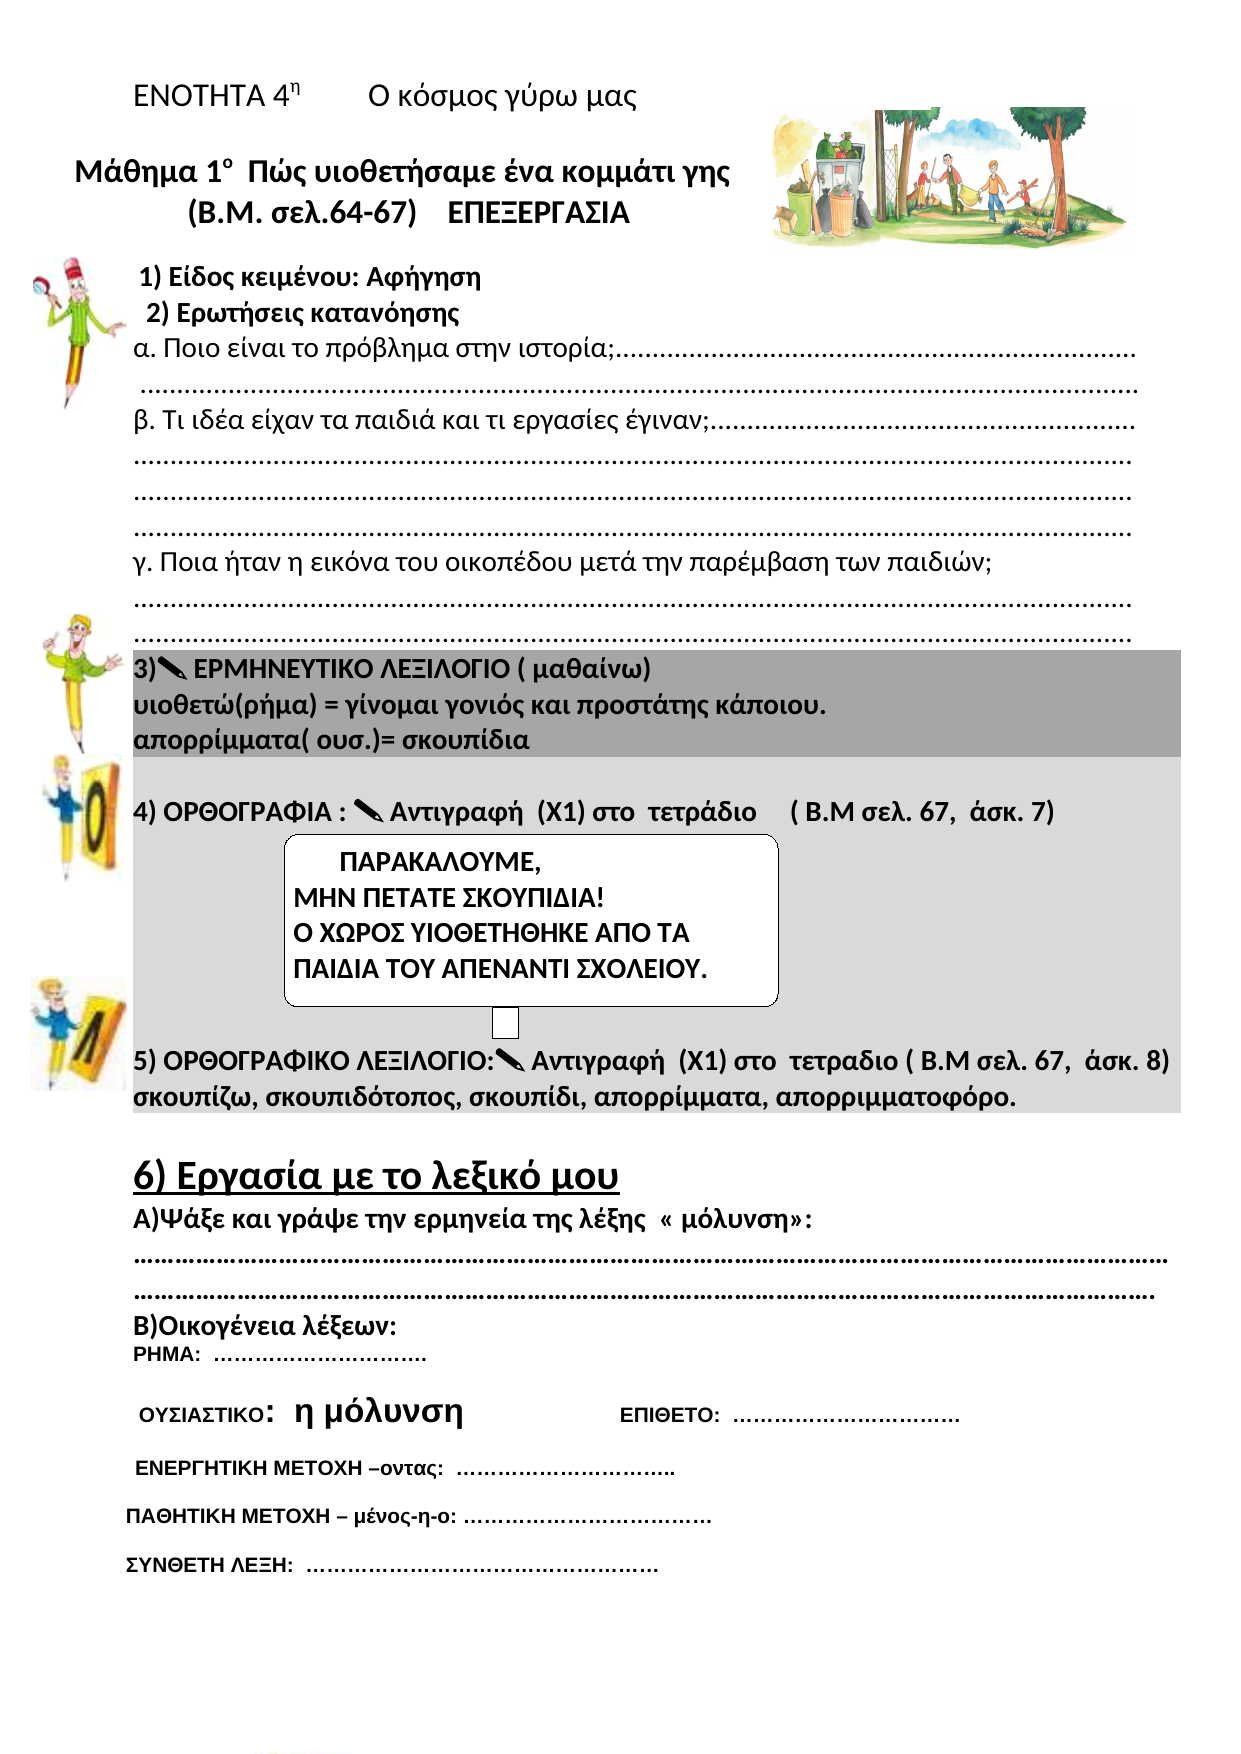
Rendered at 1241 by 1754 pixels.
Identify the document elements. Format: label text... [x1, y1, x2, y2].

text ........................................................................................................................................ [133, 508, 1181, 543]
text 5) ΟΡΘΟΓΡΑΦΙΚΟ ΛΕΞΙΛΟΓΙΟ: Αντιγραφή (Χ1) στο τετραδιο ( Β.Μ σελ. 67, άσκ. 8) [133, 1042, 1181, 1078]
text απορρίμματα( ουσ.)= σκουπίδια [133, 721, 1181, 757]
text σκουπίζω, σκουπιδότοπος, σκουπίδι, απορρίμματα, απορριμματοφόρο. [133, 1078, 1181, 1113]
text ........................................................................................................................................ [133, 614, 1181, 650]
text α. Ποιο είναι το πρόβλημα στην ιστορία;....................................................................... [133, 329, 1181, 365]
text ........................................................................................................................................ [133, 579, 1181, 614]
text β. Τι ιδέα είχαν τα παιδιά και τι εργασίες έγιναν;.......................................................... [133, 401, 1181, 436]
text υιοθετώ(ρήμα) = γίνομαι γονιός και προστάτης κάποιου. [133, 686, 1181, 721]
text ........................................................................................................................................ [133, 365, 1181, 401]
text ........................................................................................................................................ [133, 472, 1181, 508]
picture [42, 613, 129, 882]
text Α)Ψάξε και γράψε την ερμηνεία της λέξης « μόλυνση»: ………………………………………………………………………………………………………………………………………………………………………………………………………………………………………………………………………. [133, 1200, 1181, 1307]
text 1) Είδος κειμένου: Αφήγηση [133, 258, 1181, 294]
text 2) Ερωτήσεις κατανόησης [133, 294, 1181, 329]
text ΟΥΣΙΑΣΤΙΚΟ: η μόλυνση ΕΠΙΘΕΤΟ: …………………………… [133, 1391, 1181, 1429]
text 4) ΟΡΘΟΓΡΑΦΙΑ : Αντιγραφή (Χ1) στο τετράδιο ( Β.Μ σελ. 67, άσκ. 7) [133, 793, 1181, 828]
text Μάθημα 1ο Πώς υιοθετήσαμε ένα κομμάτι γης [59, 150, 736, 191]
text ........................................................................................................................................ [133, 436, 1181, 472]
text Β)Οικογένεια λέξεων: [133, 1307, 1181, 1342]
picture [29, 976, 127, 1091]
text ΠΑΘΗΤΙΚΗ ΜΕΤΟΧΗ – μένος-η-ο: ……………………………… [39, 1504, 1181, 1528]
text ΡΗΜΑ: …………………………. [133, 1342, 1181, 1366]
text (B.M. σελ.64-67) ΕΠΕΞΕΡΓΑΣΙΑ [59, 191, 736, 231]
text 3) ΕΡΜΗΝΕΥΤΙΚΟ ΛΕΞΙΛΟΓΙΟ ( μαθαίνω) [133, 650, 1181, 686]
text γ. Ποια ήταν η εικόνα του οικοπέδου μετά την παρέμβαση των παιδιών; [133, 543, 1181, 579]
text 6) Εργασία με το λεξικό μου [133, 1149, 1181, 1200]
picture [32, 256, 127, 411]
text ΣΥΝΘΕΤΗ ΛΕΞΗ: …………………………………………… [39, 1553, 1181, 1577]
text ΕΝΕΡΓΗΤΙΚΗ ΜΕΤΟΧΗ –οντας: ………………………….. [39, 1456, 1181, 1479]
